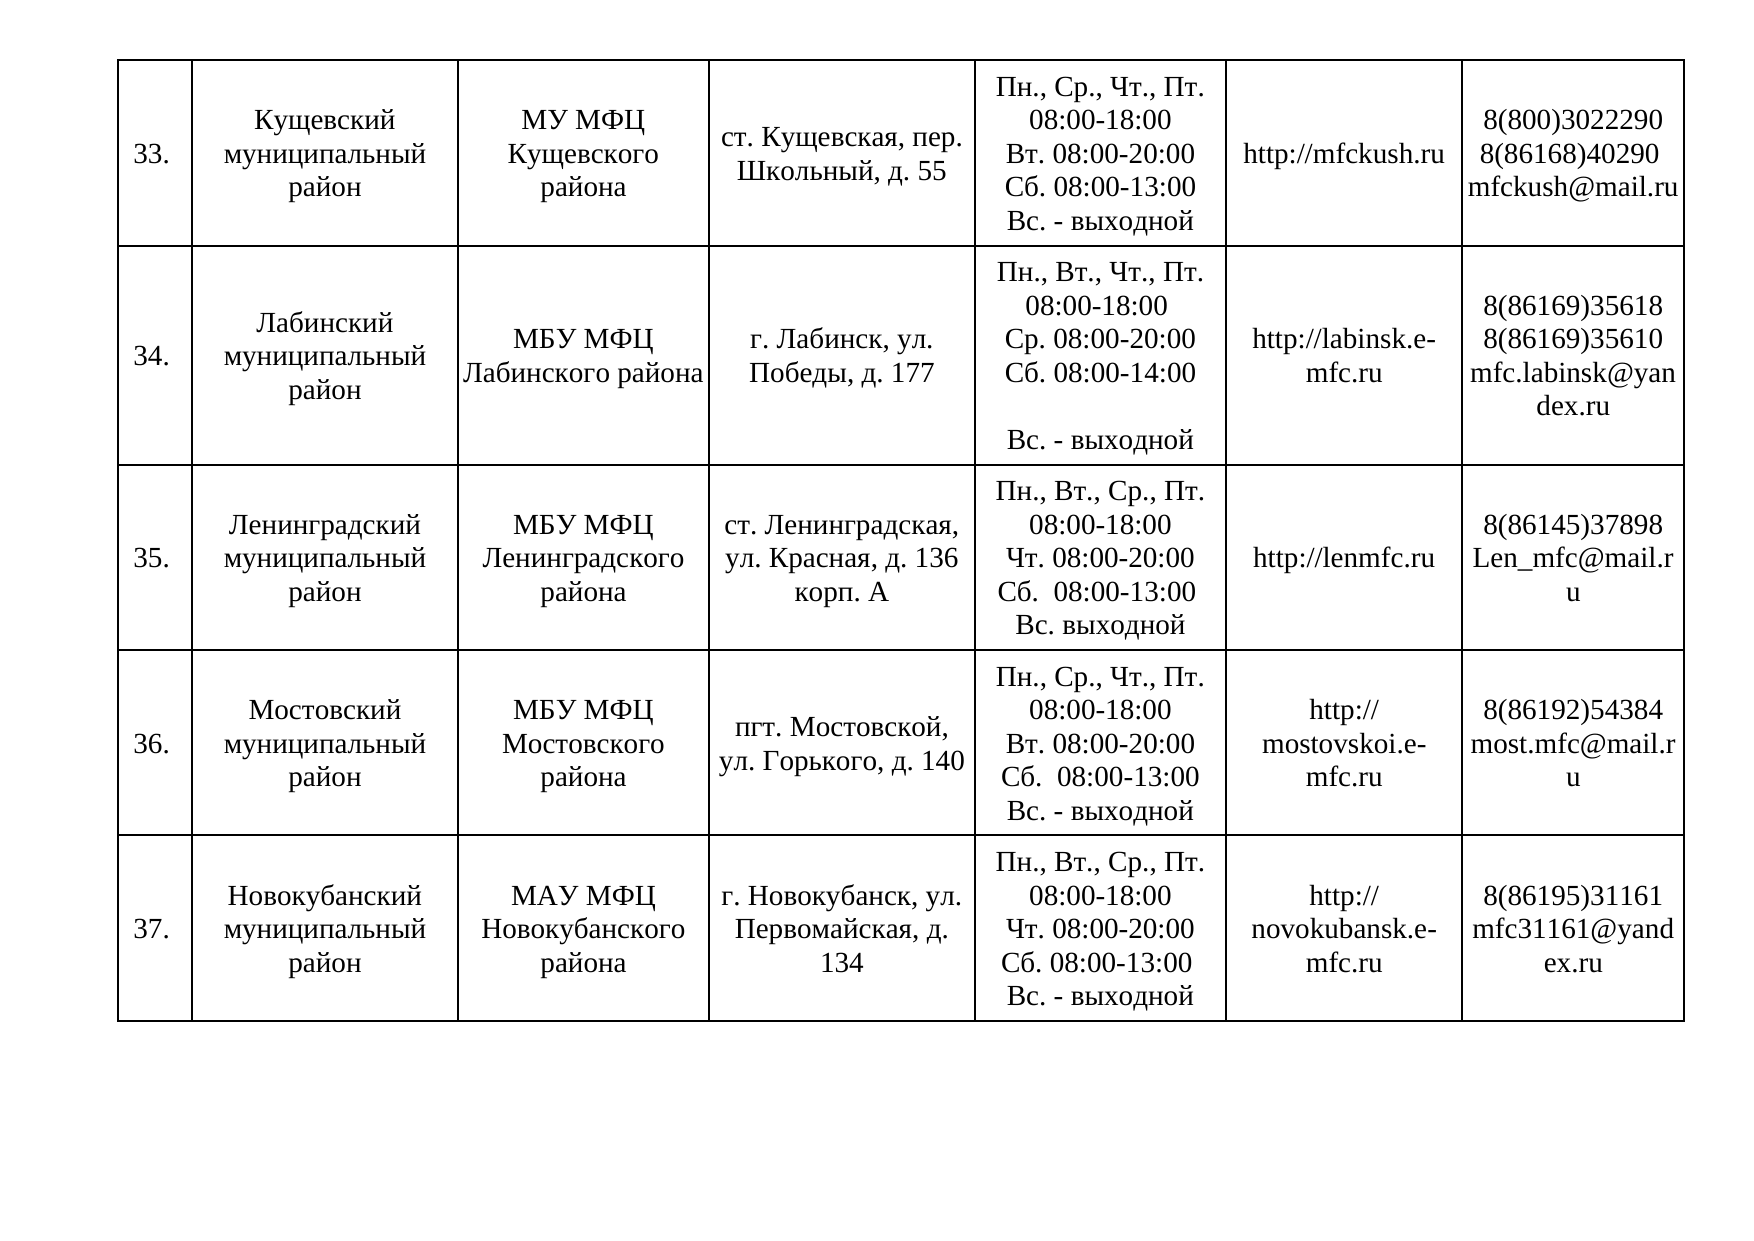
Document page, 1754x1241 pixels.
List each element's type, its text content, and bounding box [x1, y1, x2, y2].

table_cell http://lenmfc.ru [1227, 466, 1461, 649]
table_cell 8(86145)37898 Len_mfc@mail.ru [1463, 466, 1683, 649]
table_cell Новокубанский муниципальный район [193, 836, 457, 1020]
table_cell Мостовский муниципальный район [193, 651, 457, 834]
table_cell г. Новокубанск, ул. Первомайская, д. 134 [710, 836, 974, 1020]
table_cell Пн., Вт., Ср., Пт. 08:00-18:00 Чт. 08:00-20:00 Сб. 08:00-13:00 Вс. - выходной [976, 836, 1225, 1020]
table_cell МБУ МФЦ Лабинского района [459, 247, 708, 463]
table_cell [119, 247, 191, 463]
table_cell 8(86169)35618 8(86169)35610 mfc.labinsk@yandex.ru [1463, 247, 1683, 463]
table_cell пгт. Мостовской, ул. Горького, д. 140 [710, 651, 974, 834]
table_cell МБУ МФЦ Мостовского района [459, 651, 708, 834]
table_cell http://mostovskoi.e-mfc.ru [1227, 651, 1461, 834]
table_cell [119, 836, 191, 1020]
table_cell Ленинградский муниципальный район [193, 466, 457, 649]
table_cell Лабинский муниципальный район [193, 247, 457, 463]
table_cell 8(800)3022290 8(86168)40290 mfckush@mail.ru [1463, 61, 1683, 244]
table_cell МБУ МФЦ Ленинградского района [459, 466, 708, 649]
table_cell г. Лабинск, ул. Победы, д. 177 [710, 247, 974, 463]
table_cell 8(86192)54384 most.mfc@mail.ru [1463, 651, 1683, 834]
table_cell МУ МФЦ Кущевского района [459, 61, 708, 244]
table_cell http://mfckush.ru [1227, 61, 1461, 244]
table_cell МАУ МФЦ Новокубанского района [459, 836, 708, 1020]
table_cell Пн., Ср., Чт., Пт. 08:00-18:00 Вт. 08:00-20:00 Сб. 08:00-13:00 Вс. - выходной [976, 651, 1225, 834]
table_cell http://novokubansk.e-mfc.ru [1227, 836, 1461, 1020]
table_cell ст. Ленинградская, ул. Красная, д. 136 корп. А [710, 466, 974, 649]
table_cell Пн., Вт., Чт., Пт. 08:00-18:00 Ср. 08:00-20:00 Сб. 08:00-14:00 Вс. - выходной [976, 247, 1225, 463]
table_cell http://labinsk.e-mfc.ru [1227, 247, 1461, 463]
table_cell [119, 61, 191, 244]
table_cell [119, 466, 191, 649]
table_cell 8(86195)31161 mfc31161@yandex.ru [1463, 836, 1683, 1020]
table_cell ст. Кущевская, пер. Школьный, д. 55 [710, 61, 974, 244]
table_cell [119, 651, 191, 834]
table_cell Пн., Ср., Чт., Пт. 08:00-18:00 Вт. 08:00-20:00 Сб. 08:00-13:00 Вс. - выходной [976, 61, 1225, 244]
table_cell Пн., Вт., Ср., Пт. 08:00-18:00 Чт. 08:00-20:00 Сб. 08:00-13:00 Вс. выходной [976, 466, 1225, 649]
table_cell Кущевский муниципальный район [193, 61, 457, 244]
